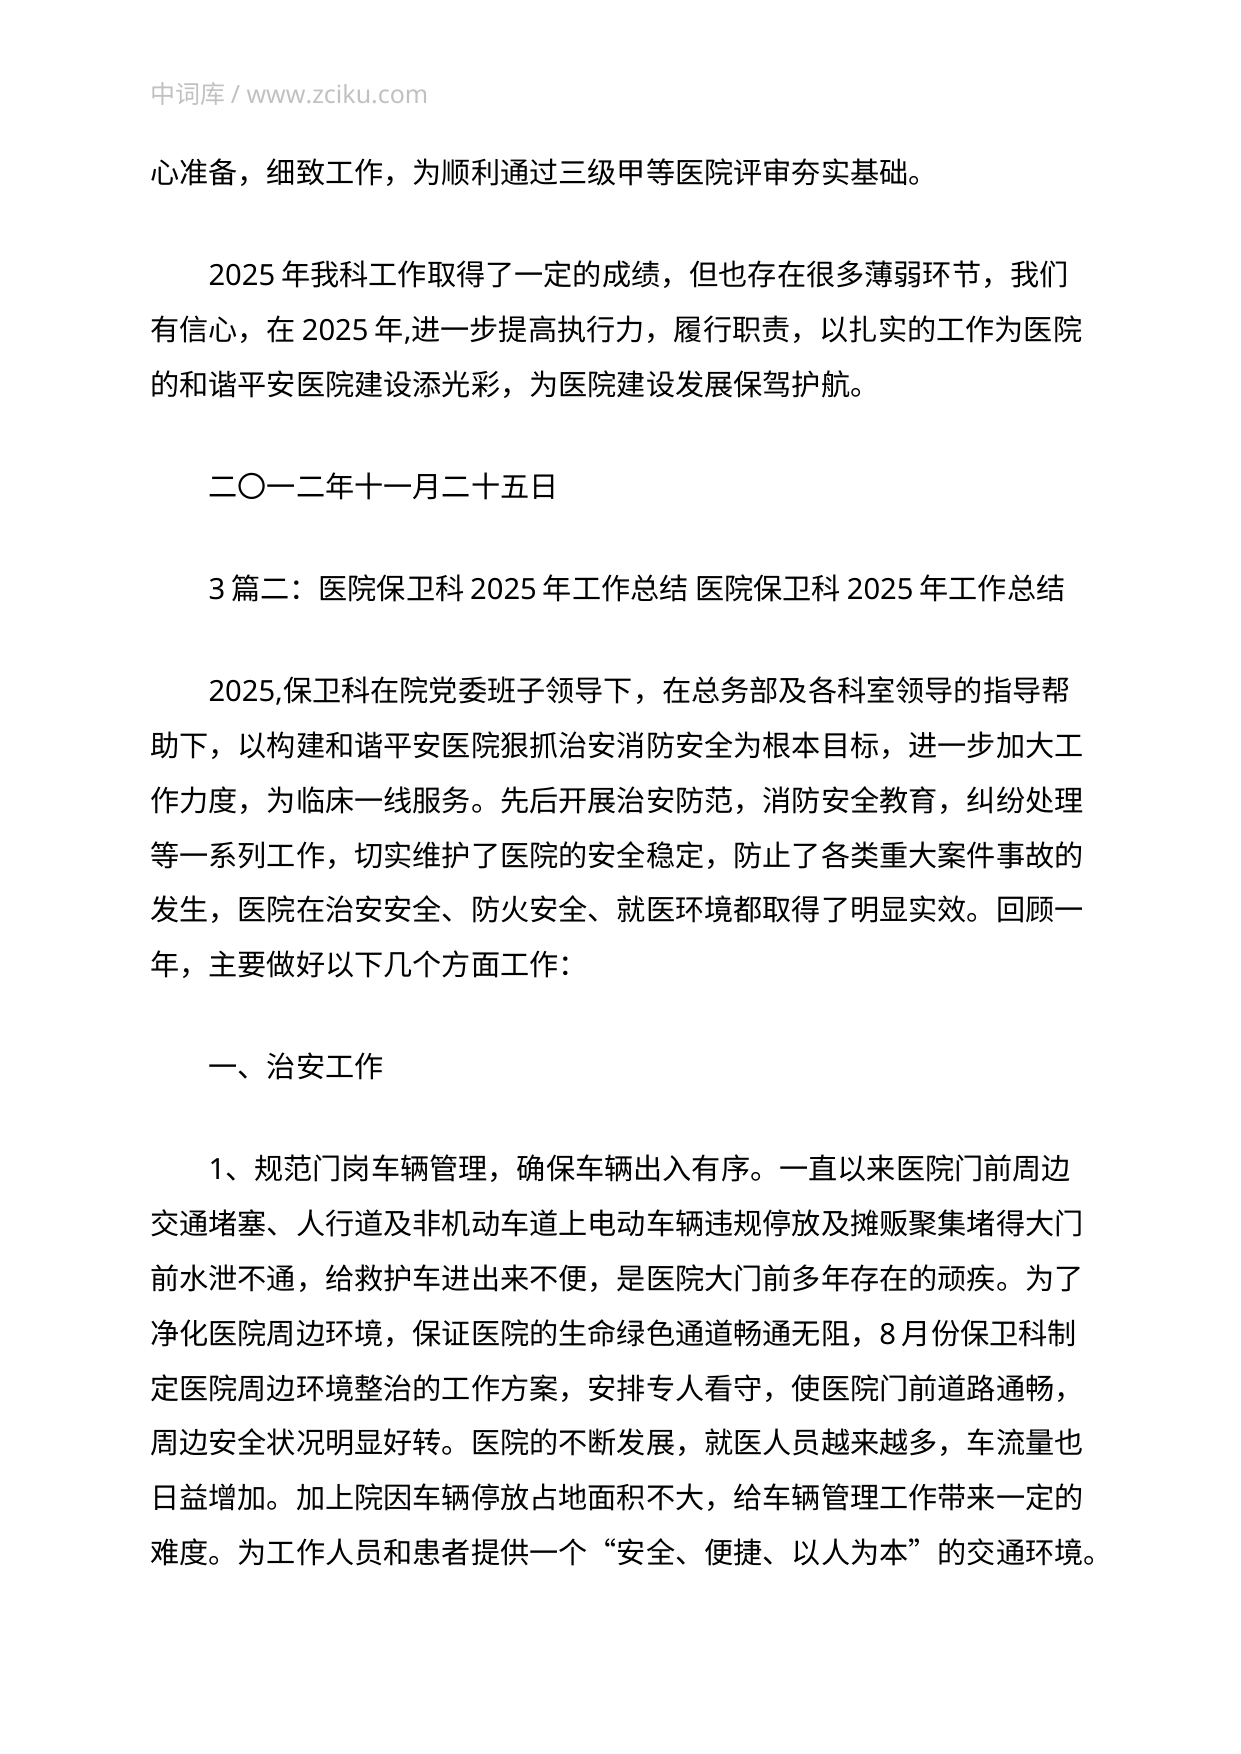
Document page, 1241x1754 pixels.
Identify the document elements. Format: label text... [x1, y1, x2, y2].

text 2025年我科工作取得了一定的成绩，但也存在很多薄弱环节，我们有信心，在2025年,进一步提高执行力，履行职责，以扎实的工作为医院的和谐平安医院建设添光彩，为医院建设发展保驾护航。 [150, 252, 1090, 404]
text 二〇一二年十一月二十五日 [150, 463, 1090, 506]
text 3篇二：医院保卫科2025年工作总结 医院保卫科2025年工作总结 [150, 565, 1090, 608]
text 一、治安工作 [150, 1044, 1090, 1086]
text 2025,保卫科在院党委班子领导下，在总务部及各科室领导的指导帮助下，以构建和谐平安医院狠抓治安消防安全为根本目标，进一步加大工作力度，为临床一线服务。先后开展治安防范，消防安全教育，纠纷处理等一系列工作，切实维护了医院的安全稳定，防止了各类重大案件事故的发生，医院在治安安全、防火安全、就医环境都取得了明显实效。回顾一年，主要做好以下几个方面工作： [150, 667, 1090, 984]
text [150, 150, 1090, 192]
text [150, 1145, 1090, 1572]
